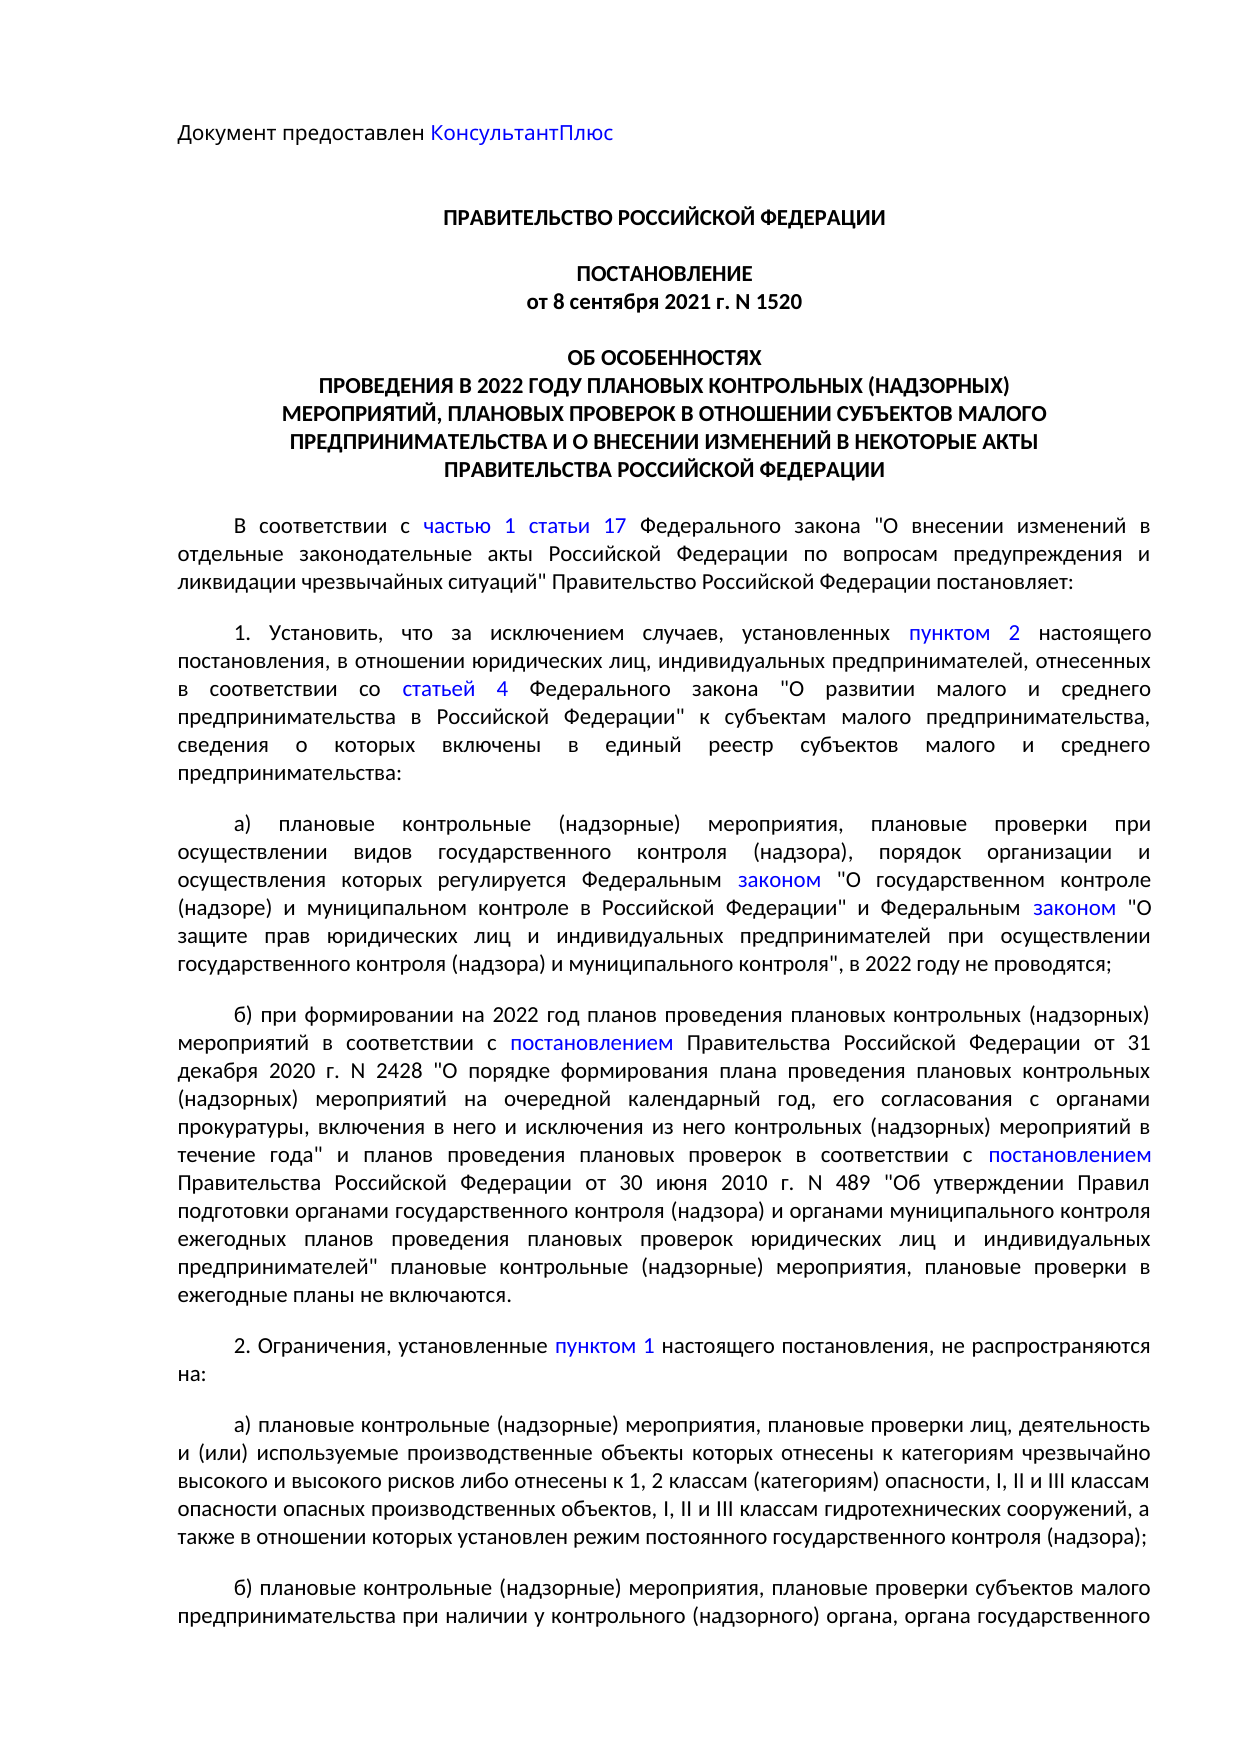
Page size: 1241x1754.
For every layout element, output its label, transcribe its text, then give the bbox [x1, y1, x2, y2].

title ОБ ОСОБЕННОСТЯХ [177, 343, 1152, 371]
title ПРАВИТЕЛЬСТВА РОССИЙСКОЙ ФЕДЕРАЦИИ [177, 455, 1152, 483]
title ПРАВИТЕЛЬСТВО РОССИЙСКОЙ ФЕДЕРАЦИИ [177, 203, 1152, 231]
title Документ предоставлен КонсультантПлюс [177, 118, 1152, 175]
title МЕРОПРИЯТИЙ, ПЛАНОВЫХ ПРОВЕРОК В ОТНОШЕНИИ СУБЪЕКТОВ МАЛОГО [177, 399, 1152, 427]
title от 8 сентября 2021 г. N 1520 [177, 287, 1152, 315]
text а) плановые контрольные (надзорные) мероприятия, плановые проверки лиц, деятельность и (или) используемые производственные объекты которых отнесены к категориям чрезвычайно высокого и высокого рисков либо отнесены к 1, 2 классам (категориям) опасности, I, II и III классам опасности опасных производственных объектов, I, II и III классам гидротехнических сооружений, а также в отношении которых установлен режим постоянного государственного контроля (надзора); [177, 1410, 1152, 1551]
text В соответствии с частью 1 статьи 17 Федерального закона "О внесении изменений в отдельные законодательные акты Российской Федерации по вопросам предупреждения и ликвидации чрезвычайных ситуаций" Правительство Российской Федерации постановляет: [177, 511, 1152, 595]
text б) при формировании на 2022 год планов проведения плановых контрольных (надзорных) мероприятий в соответствии с постановлением Правительства Российской Федерации от 31 декабря 2020 г. N 2428 "О порядке формирования плана проведения плановых контрольных (надзорных) мероприятий на очередной календарный год, его согласования с органами прокуратуры, включения в него и исключения из него контрольных (надзорных) мероприятий в течение года" и планов проведения плановых проверок в соответствии с постановлением Правительства Российской Федерации от 30 июня 2010 г. N 489 "Об утверждении Правил подготовки органами государственного контроля (надзора) и органами муниципального контроля ежегодных планов проведения плановых проверок юридических лиц и индивидуальных предпринимателей" плановые контрольные (надзорные) мероприятия, плановые проверки в ежегодные планы не включаются. [177, 1000, 1152, 1308]
title ПРОВЕДЕНИЯ В 2022 ГОДУ ПЛАНОВЫХ КОНТРОЛЬНЫХ (НАДЗОРНЫХ) [177, 371, 1152, 399]
text а) плановые контрольные (надзорные) мероприятия, плановые проверки при осуществлении видов государственного контроля (надзора), порядок организации и осуществления которых регулируется Федеральным законом "О государственном контроле (надзоре) и муниципальном контроле в Российской Федерации" и Федеральным законом "О защите прав юридических лиц и индивидуальных предпринимателей при осуществлении государственного контроля (надзора) и муниципального контроля", в 2022 году не проводятся; [177, 809, 1152, 977]
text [177, 1573, 1152, 1629]
title ПОСТАНОВЛЕНИЕ [177, 259, 1152, 287]
text 2. Ограничения, установленные пунктом 1 настоящего постановления, не распространяются на: [177, 1331, 1152, 1387]
title ПРЕДПРИНИМАТЕЛЬСТВА И О ВНЕСЕНИИ ИЗМЕНЕНИЙ В НЕКОТОРЫЕ АКТЫ [177, 427, 1152, 455]
text 1. Установить, что за исключением случаев, установленных пунктом 2 настоящего постановления, в отношении юридических лиц, индивидуальных предпринимателей, отнесенных в соответствии со статьей 4 Федерального закона "О развитии малого и среднего предпринимательства в Российской Федерации" к субъектам малого предпринимательства, сведения о которых включены в единый реестр субъектов малого и среднего предпринимательства: [177, 618, 1152, 786]
